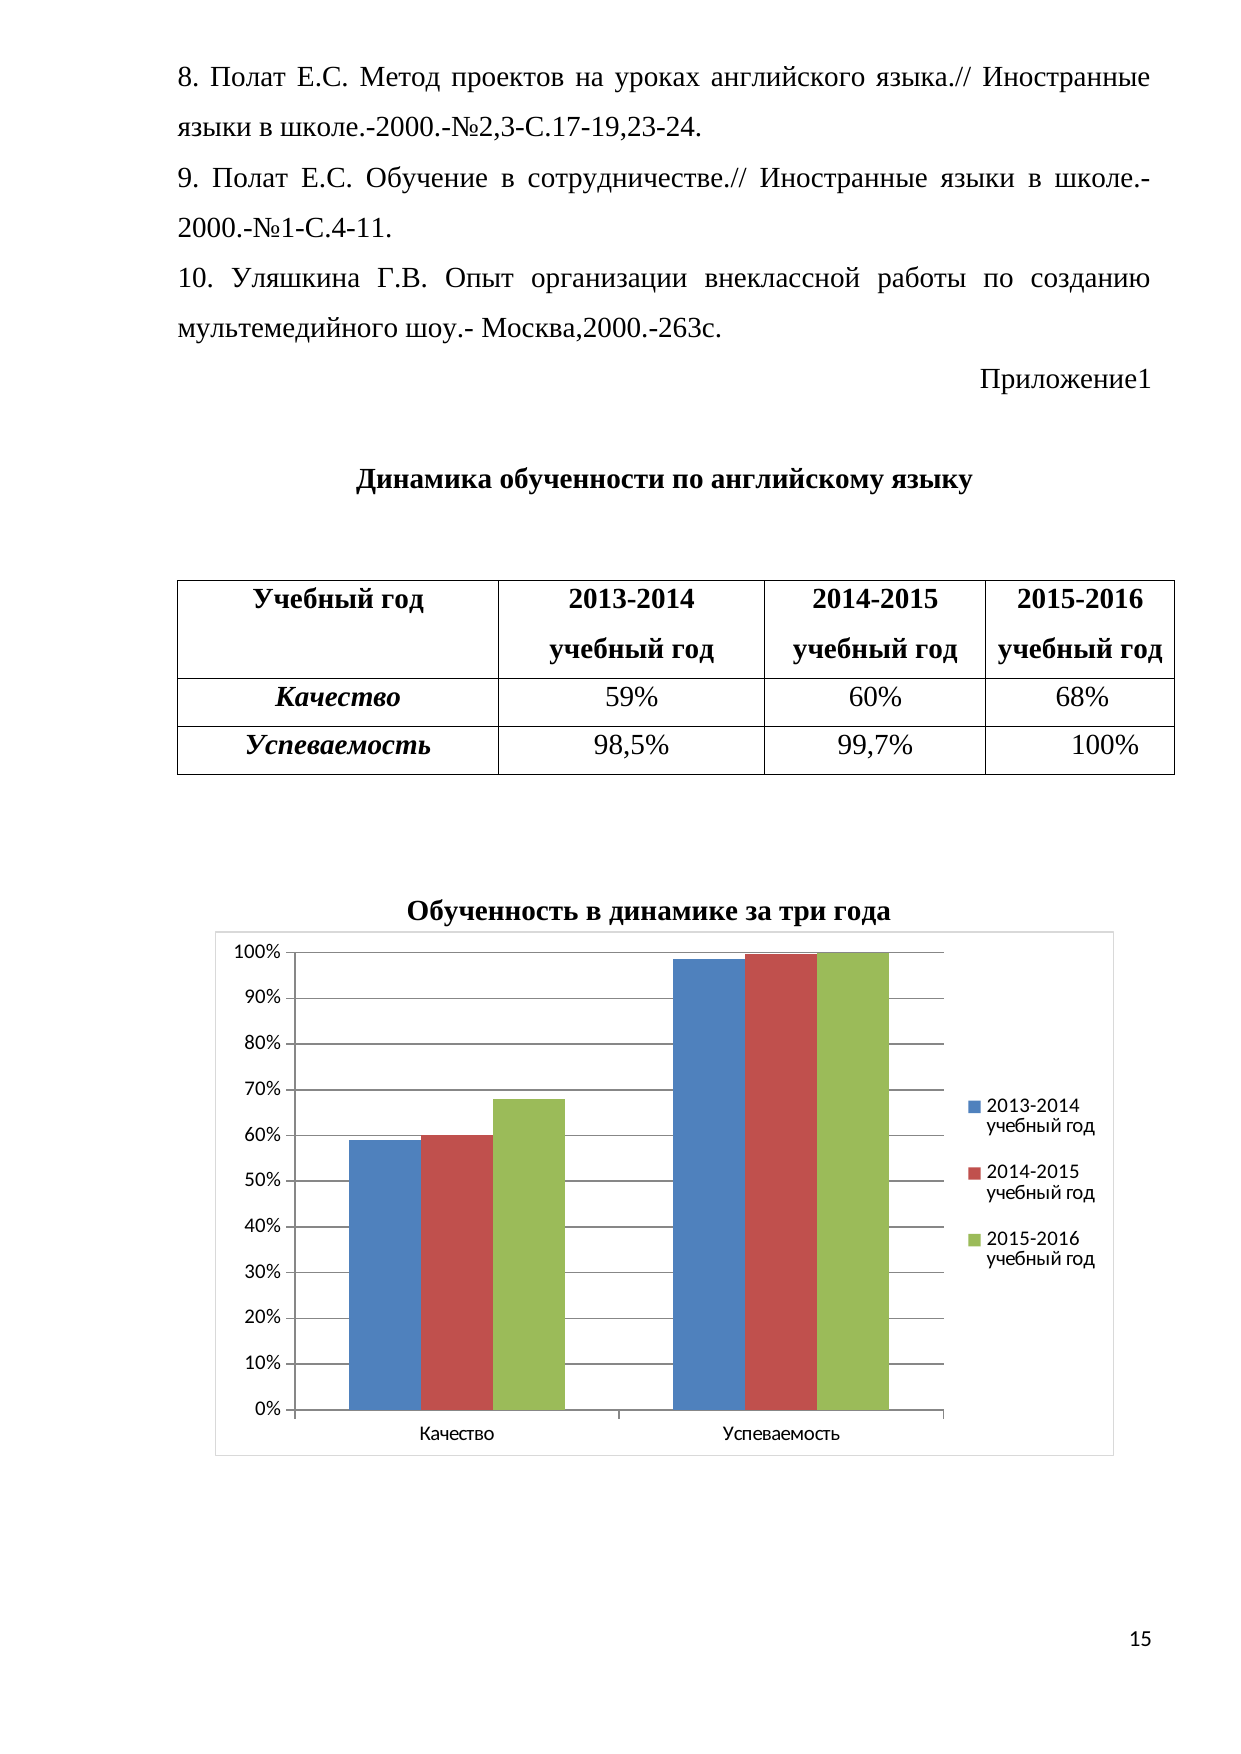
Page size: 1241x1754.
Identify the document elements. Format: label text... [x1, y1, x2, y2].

table_header Учебный год [178, 581, 498, 678]
text Обученность в динамике за три года [177, 893, 1152, 1456]
table_cell 98,5% [499, 727, 764, 774]
table_cell 99,7% [765, 727, 985, 774]
table_cell 100% [986, 727, 1174, 774]
table_cell 59% [499, 679, 764, 726]
text Приложение1 [177, 361, 1152, 394]
table_cell Успеваемость [178, 727, 498, 774]
table_cell 68% [986, 679, 1174, 726]
text 8. Полат Е.С. Метод проектов на уроках английского языка.// Иностранные языки в школе.-2000.-№2,3-С.17-19,23-24. [177, 59, 1152, 143]
text 10. Уляшкина Г.В. Опыт организации внеклассной работы по созданию мультемедийного шоу.- Москва,2000.-263с. [177, 260, 1152, 344]
table_cell 60% [765, 679, 985, 726]
text Динамика обученности по английскому языку [177, 462, 1152, 495]
table_header 2013-2014 учебный год [499, 581, 764, 678]
table_header 2015-2016 учебный год [986, 581, 1174, 678]
table_header 2014-2015 учебный год [765, 581, 985, 678]
text 9. Полат Е.С. Обучение в сотрудничестве.// Иностранные языки в школе.-2000.-№1-С.4-11. [177, 160, 1152, 243]
table_cell Качество [178, 679, 498, 726]
